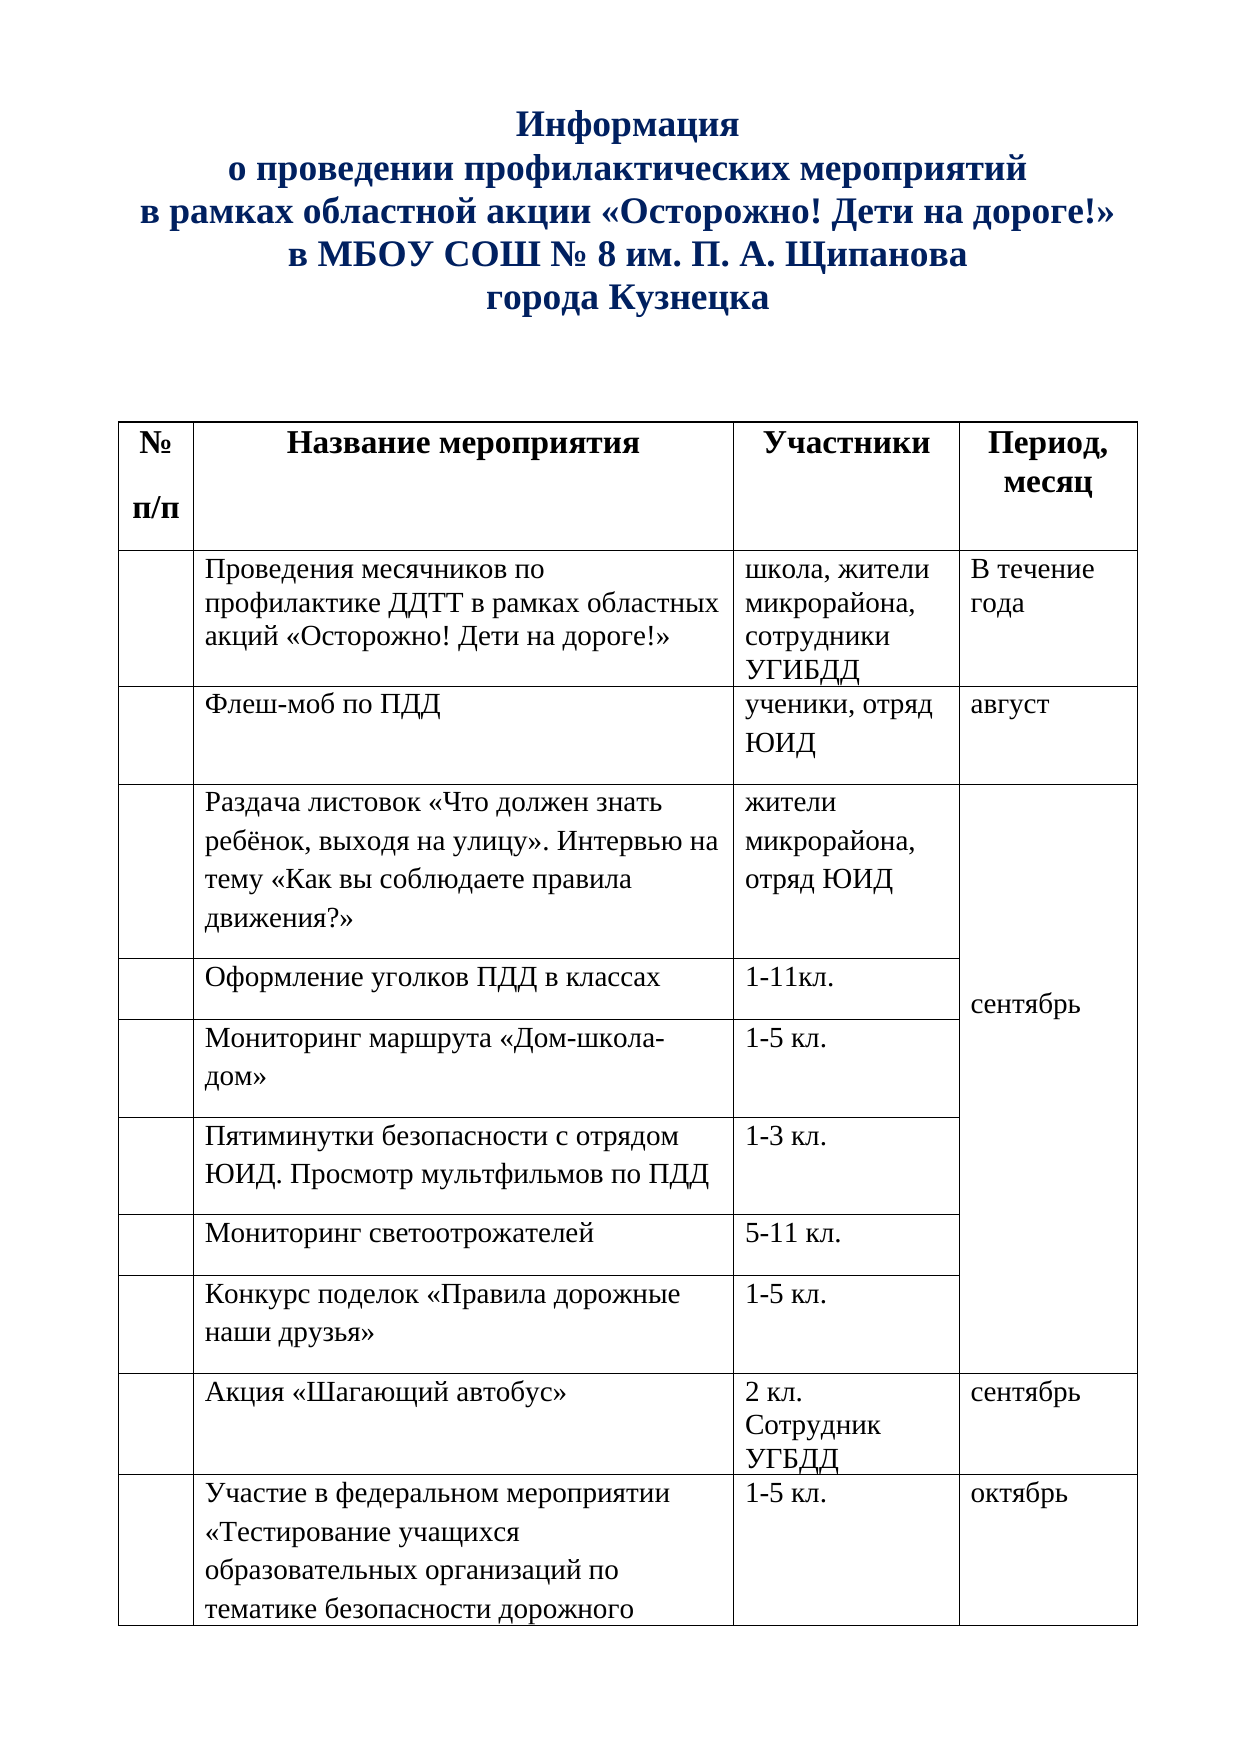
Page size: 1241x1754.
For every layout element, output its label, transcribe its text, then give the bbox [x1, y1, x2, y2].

table_cell Проведения месячников по профилактике ДДТТ в рамках областных акций «Осторожно! Дети на дороге!» [194, 551, 733, 686]
table_cell Пятиминутки безопасности с отрядом ЮИД. Просмотр мультфильмов по ПДД [194, 1118, 733, 1214]
text Информация [103, 102, 1152, 145]
table_cell Конкурс поделок «Правила дорожные наши друзья» [194, 1276, 733, 1373]
text в рамках областной акции «Осторожно! Дети на дороге!» [103, 188, 1152, 231]
table_cell [119, 551, 193, 686]
table_cell 5-11 кл. [734, 1215, 959, 1275]
table_cell [119, 959, 193, 1019]
table_header Участники [734, 423, 959, 550]
table_cell Оформление уголков ПДД в классах [194, 959, 733, 1019]
table_cell [119, 785, 193, 958]
text города Кузнецка [103, 274, 1152, 317]
table_cell [119, 1118, 193, 1214]
table_cell Акция «Шагающий автобус» [194, 1374, 733, 1474]
table_cell 1-5 кл. [734, 1475, 959, 1624]
table_cell 2 кл. Сотрудник УГБДД [734, 1374, 959, 1474]
table_cell [119, 1020, 193, 1117]
table_cell [119, 1475, 193, 1624]
table_cell ученики, отряд ЮИД [734, 687, 959, 783]
table_cell [119, 687, 193, 783]
table_cell сентябрь [960, 785, 1137, 1373]
table_cell [119, 1215, 193, 1275]
table_cell 1-5 кл. [734, 1020, 959, 1117]
table_cell 1-11кл. [734, 959, 959, 1019]
table_cell школа, жители микрорайона, сотрудники УГИБДД [734, 551, 959, 686]
table_cell Мониторинг маршрута «Дом-школа-дом» [194, 1020, 733, 1117]
table_cell 1-5 кл. [734, 1276, 959, 1373]
table_cell 1-3 кл. [734, 1118, 959, 1214]
table_cell [119, 1276, 193, 1373]
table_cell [194, 1475, 733, 1624]
table_header Период, месяц [960, 423, 1137, 550]
table_header № п/п [119, 423, 193, 550]
table_cell Раздача листовок «Что должен знать ребёнок, выходя на улицу». Интервью на тему «Как вы соблюдаете правила движения?» [194, 785, 733, 958]
table_cell жители микрорайона, отряд ЮИД [734, 785, 959, 958]
table_cell [119, 1374, 193, 1474]
text о проведении профилактических мероприятий [103, 145, 1152, 188]
table_cell Мониторинг светоотрожателей [194, 1215, 733, 1275]
text в МБОУ СОШ № 8 им. П. А. Щипанова [103, 231, 1152, 274]
table_cell сентябрь [960, 1374, 1137, 1474]
table_header Название мероприятия [194, 423, 733, 550]
table_cell В течение года [960, 551, 1137, 686]
table_cell август [960, 687, 1137, 783]
table_cell октябрь [960, 1475, 1137, 1624]
table_cell Флеш-моб по ПДД [194, 687, 733, 783]
